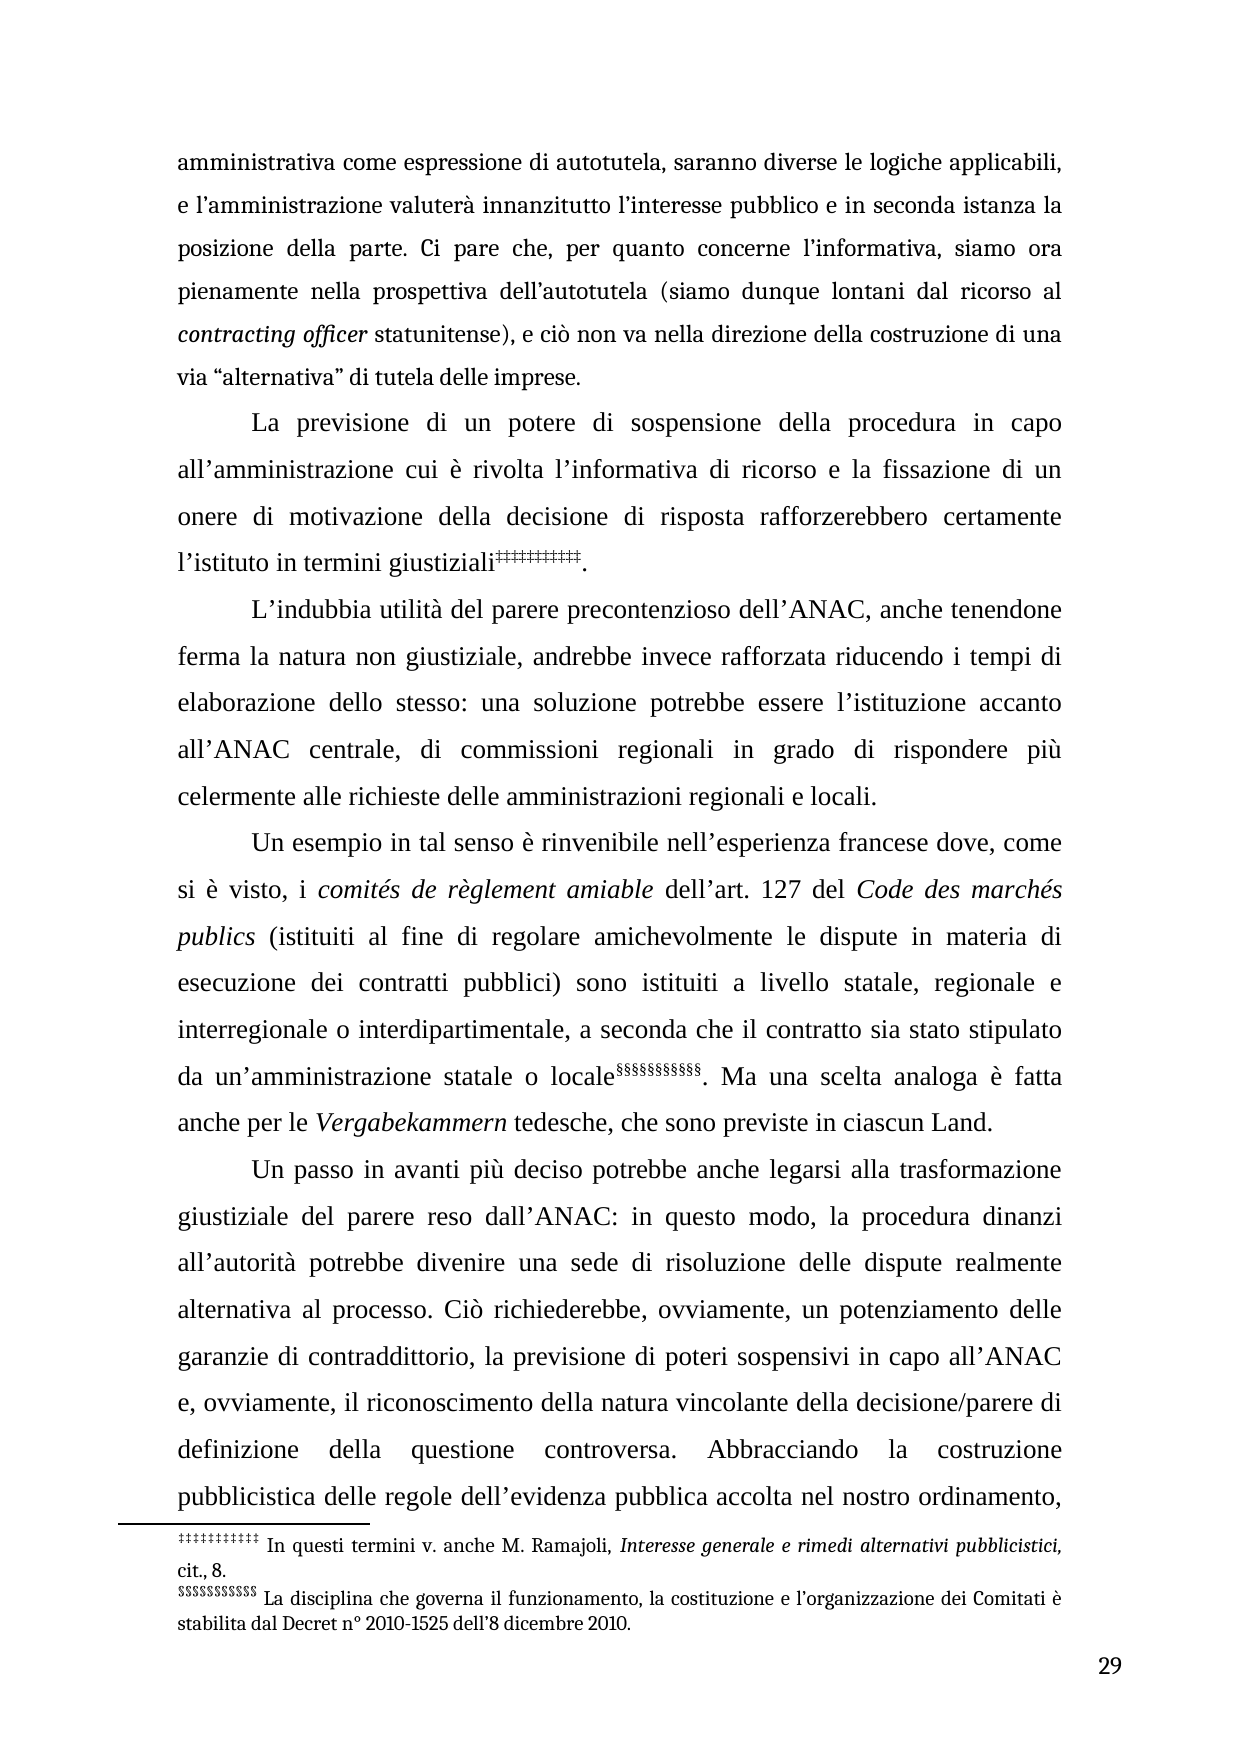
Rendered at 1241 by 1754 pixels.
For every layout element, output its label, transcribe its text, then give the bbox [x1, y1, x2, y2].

text L’indubbia utilità del parere precontenzioso dell’ANAC, anche tenendone ferma la natura non giustiziale, andrebbe invece rafforzata riducendo i tempi di elaborazione dello stesso: una soluzione potrebbe essere l’istituzione accanto all’ANAC centrale, di commissioni regionali in grado di rispondere più celermente alle richieste delle amministrazioni regionali e locali. [177, 593, 1063, 811]
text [177, 148, 1063, 392]
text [177, 1153, 1063, 1511]
text La previsione di un potere di sospensione della procedura in capo all’amministrazione cui è rivolta l’informativa di ricorso e la fissazione di un onere di motivazione della decisione di risposta rafforzerebbero certamente l’istituto in termini giustiziali. [177, 406, 1063, 577]
text Un esempio in tal senso è rinvenibile nell’esperienza francese dove, come si è visto, i comités de règlement amiable dell’art. 127 del Code des marchés publics (istituiti al fine di regolare amichevolmente le dispute in materia di esecuzione dei contratti pubblici) sono istituiti a livello statale, regionale e interregionale o interdipartimentale, a seconda che il contratto sia stato stipulato da un’amministrazione statale o locale. Ma una scelta analoga è fatta anche per le Vergabekammern tedesche, che sono previste in ciascun Land. [177, 826, 1063, 1137]
